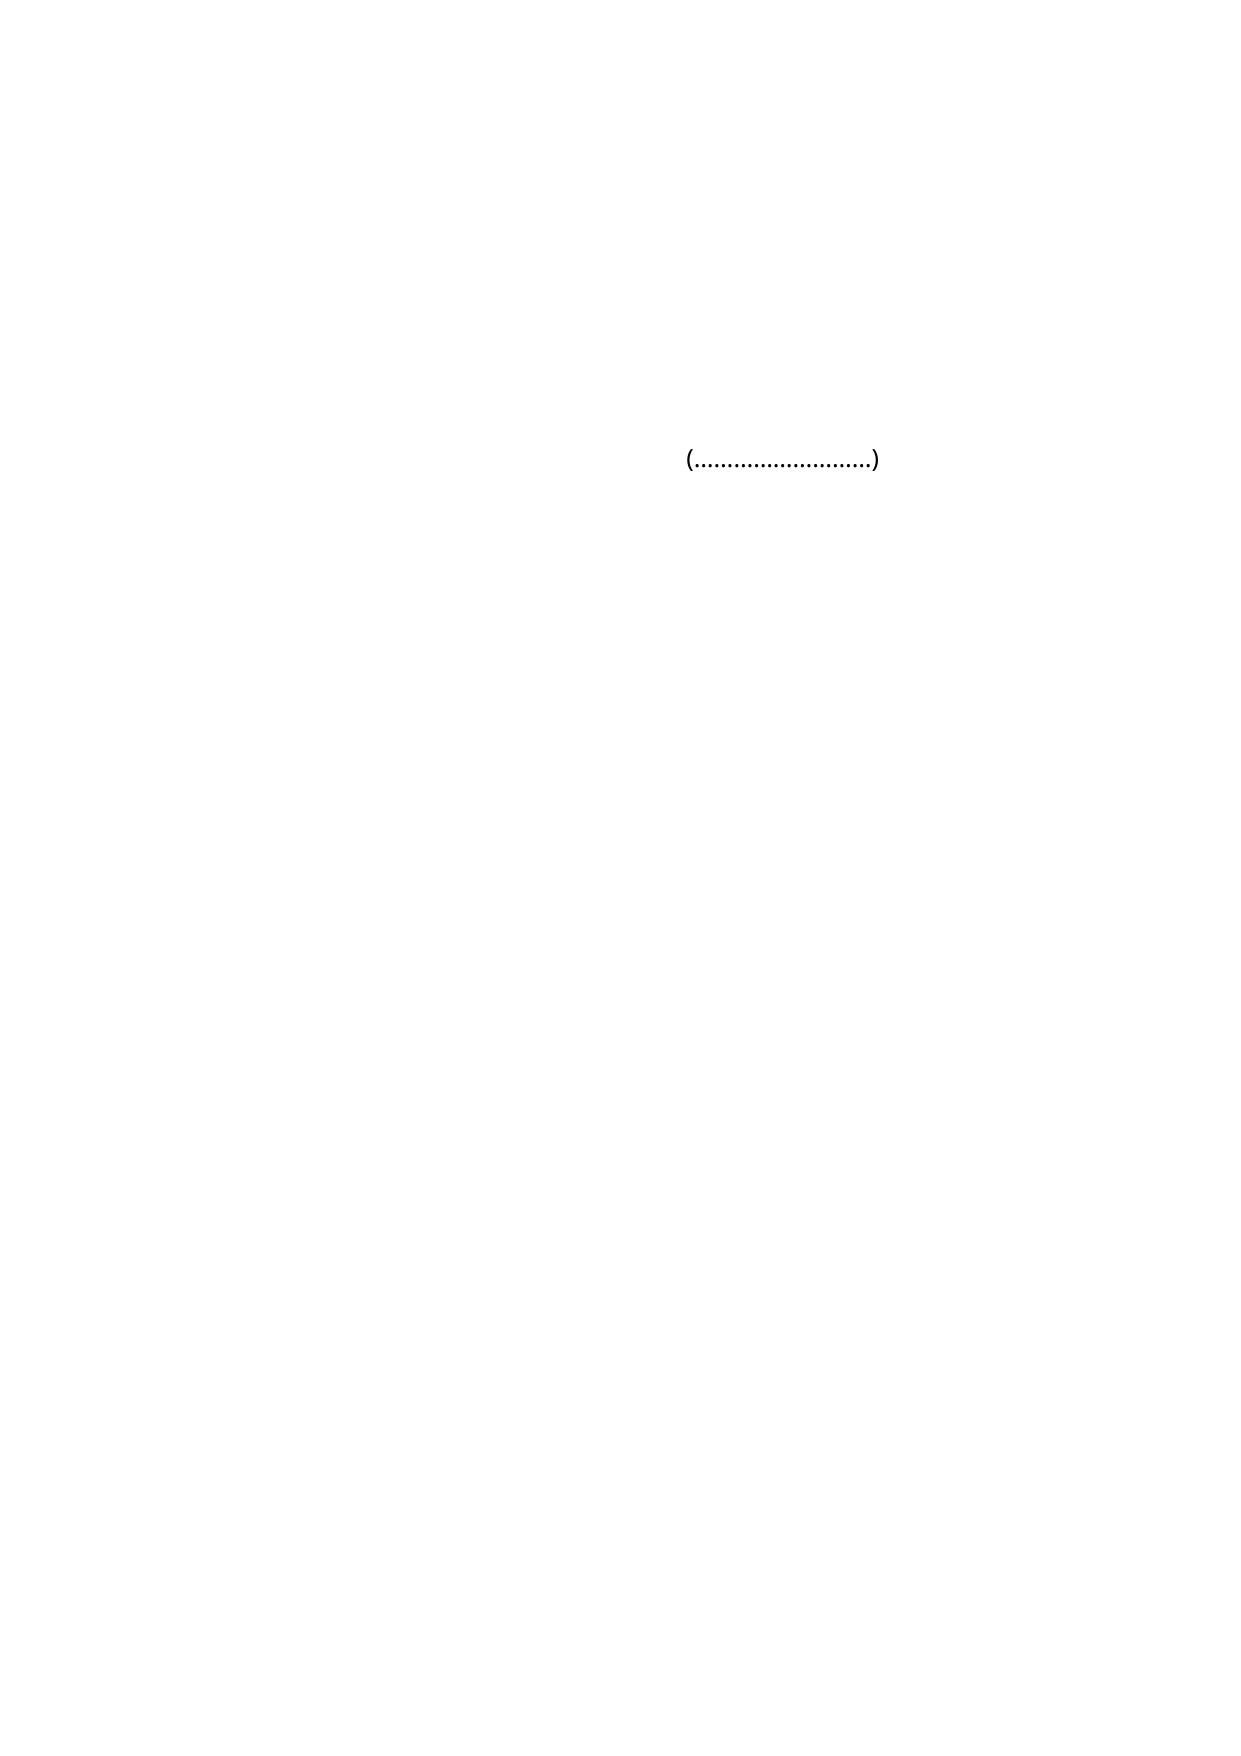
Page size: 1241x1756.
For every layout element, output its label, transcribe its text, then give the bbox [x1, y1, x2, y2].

text (………………………) [236, 441, 1063, 475]
